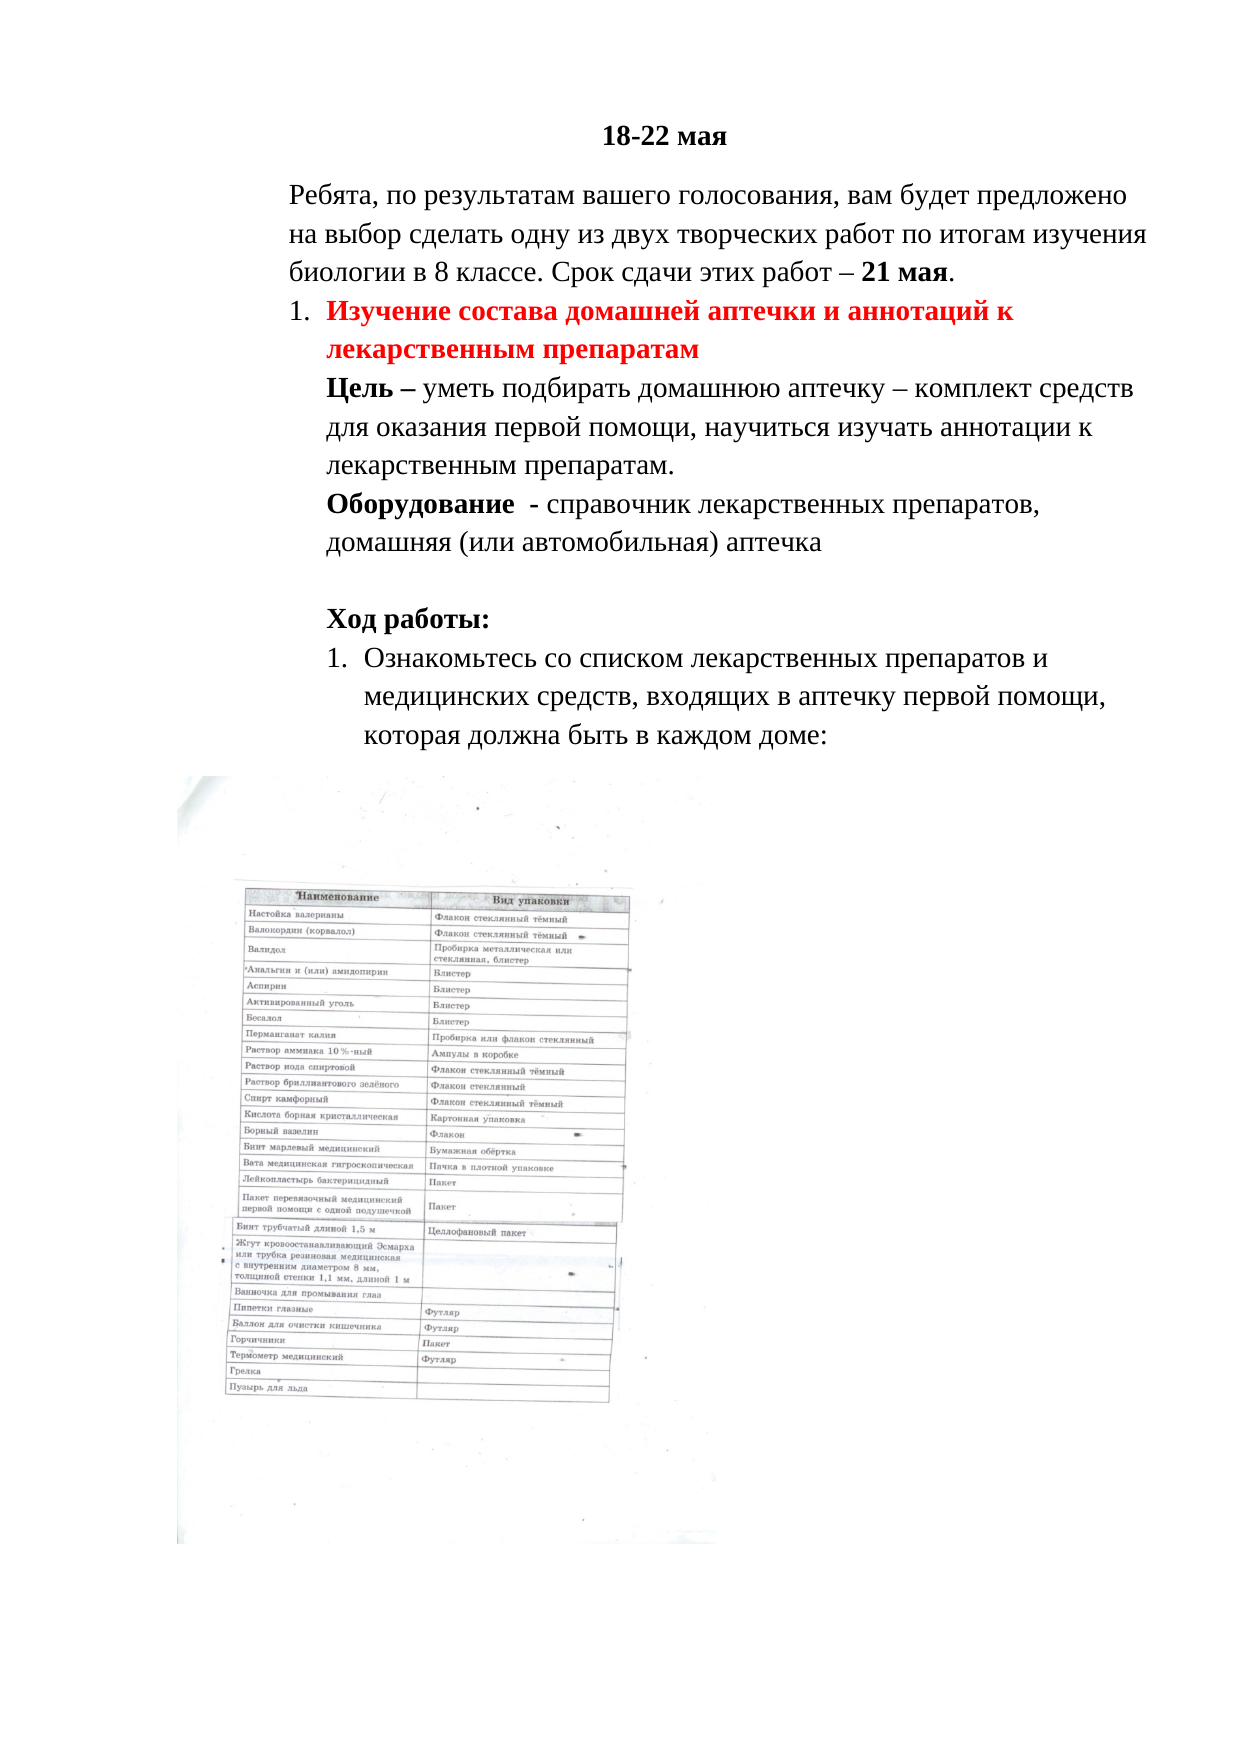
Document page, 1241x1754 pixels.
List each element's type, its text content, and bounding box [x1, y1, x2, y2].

list Цель – уметь подбирать домашнюю аптечку – комплект средств для оказания первой помощи, научиться изучать аннотации к лекарственным препаратам. [326, 370, 1152, 481]
list Оборудование - справочник лекарственных препаратов, домашняя (или автомобильная) аптечка [326, 486, 1152, 558]
list Изучение состава домашней аптечки и аннотаций к лекарственным препаратам [288, 293, 1152, 365]
list Ознакомьтесь со списком лекарственных препаратов и медицинских средств, входящих в аптечку первой помощи, которая должна быть в каждом доме: [326, 640, 1152, 751]
list Ребята, по результатам вашего голосования, вам будет предложено на выбор сделать одну из двух творческих работ по итогам изучения биологии в 8 классе. Срок сдачи этих работ – 21 мая. [288, 177, 1152, 288]
text 18-22 мая [177, 118, 1152, 152]
picture [177, 776, 716, 1544]
list Ход работы: [326, 601, 1152, 635]
